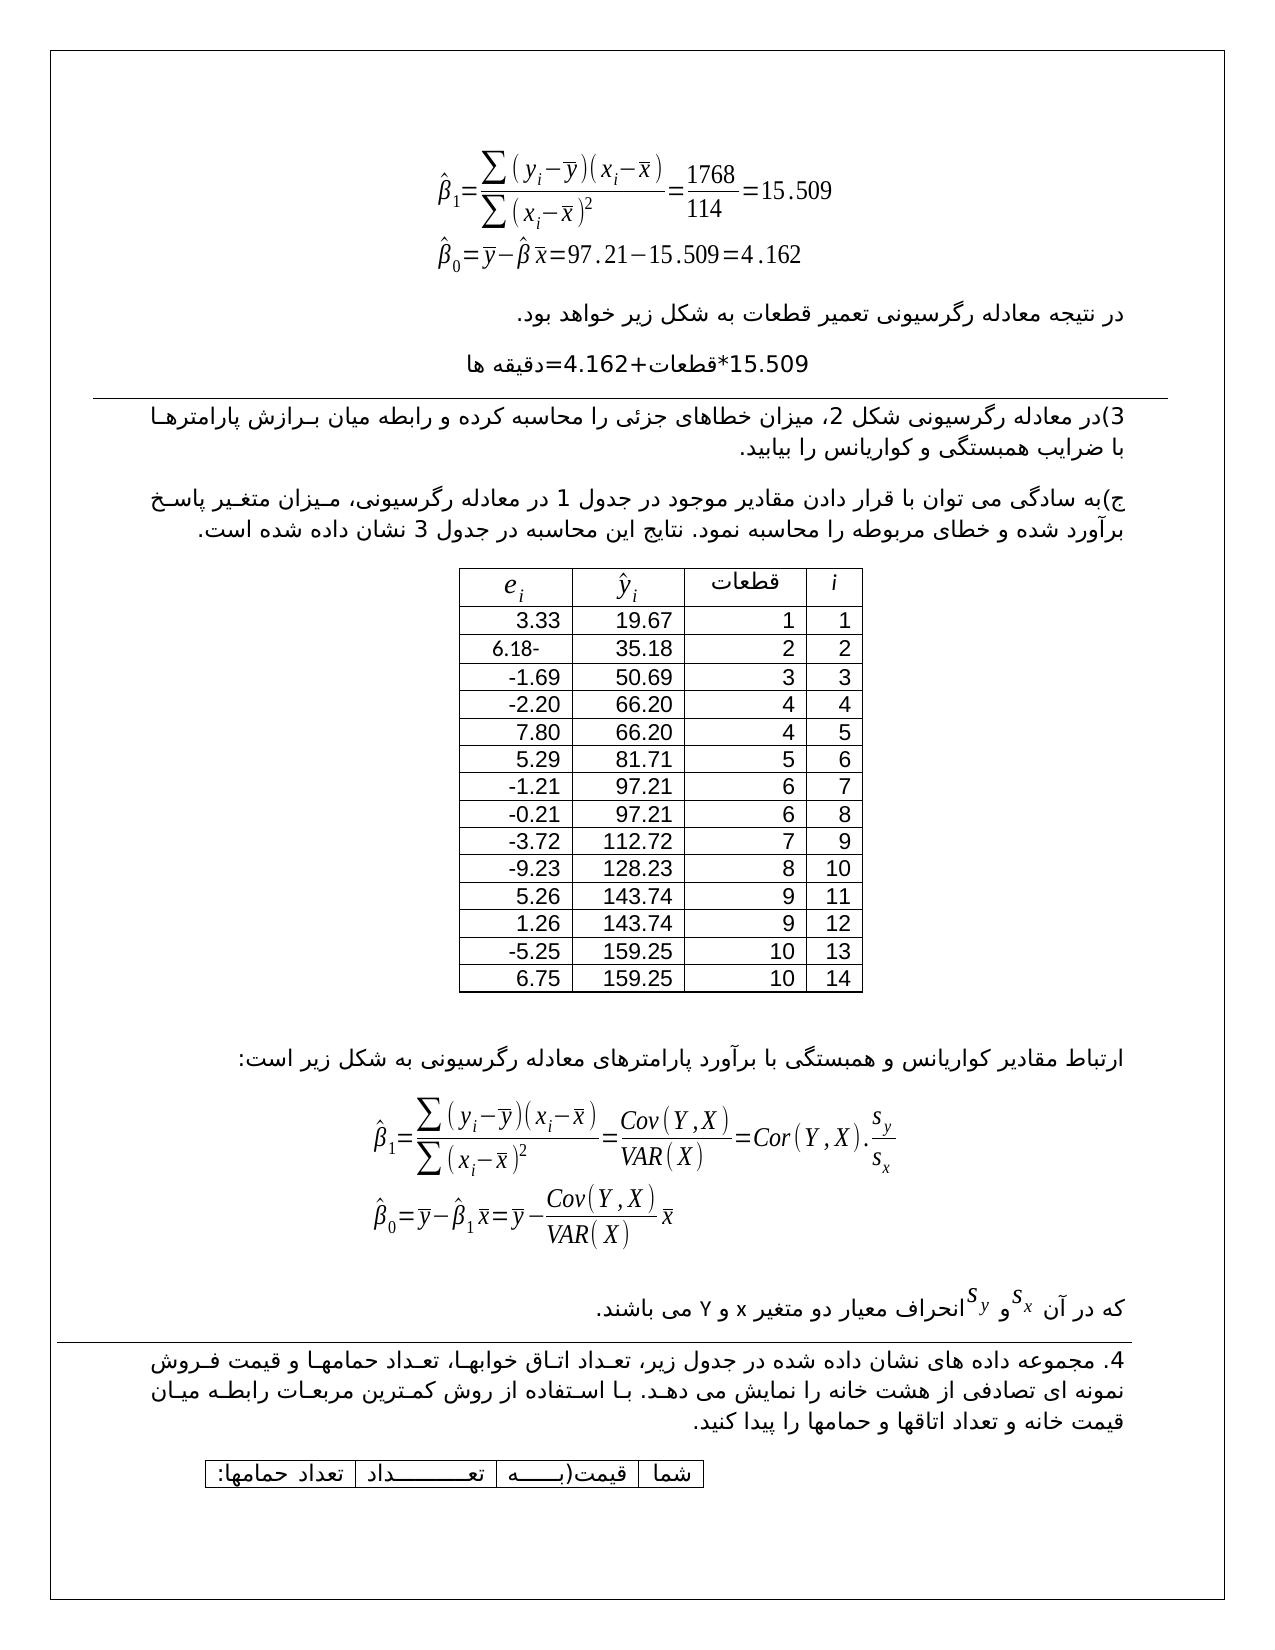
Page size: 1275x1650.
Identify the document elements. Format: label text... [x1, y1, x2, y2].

table_cell 5.25- [460, 938, 572, 964]
table_cell 2 [807, 635, 862, 663]
text ارتباط مقادیر کواریانس و همبستگی با برآورد پارامترهای معادله رگرسیونی به شکل زیر است: [150, 1045, 1125, 1072]
table_cell 4 [685, 719, 806, 745]
table_header i [807, 569, 862, 606]
table_header [460, 569, 572, 606]
table_cell 3.33 [460, 607, 572, 633]
table_cell 11 [807, 883, 862, 909]
table_cell 6 [807, 746, 862, 772]
table_header [573, 569, 684, 606]
table_cell 5.29 [460, 746, 572, 772]
text 4. مجموعه داده های نشان داده شده در جدول زیر، تعداد اتاق خوابها، تعداد حمامها و قیمت فروش نمونه ای تصادفی از هشت خانه را نمایش می دهد. با استفاده از روش کمترین مربعات رابطه میان قیمت خانه و تعداد اتاقها و حمامها را پیدا کنید. [150, 1347, 1125, 1435]
table_cell 66.20 [573, 691, 684, 717]
table_cell 0.21- [460, 801, 572, 827]
table_cell 7.80 [460, 719, 572, 745]
table_cell 159.25 [573, 938, 684, 964]
table_cell 1.69- [460, 664, 572, 690]
table_cell 5.26 [460, 883, 572, 909]
table_cell 112.72 [573, 828, 684, 854]
table_cell 97.21 [573, 773, 684, 799]
table_cell 14 [807, 965, 862, 991]
table_cell 143.74 [573, 883, 684, 909]
table_cell 10 [807, 855, 862, 882]
table_cell 1.26 [460, 910, 572, 937]
table_cell 8 [807, 801, 862, 827]
table_cell 159.25 [573, 965, 684, 991]
table_cell 5 [807, 719, 862, 745]
table_cell 3 [685, 664, 806, 690]
table_cell 19.67 [573, 607, 684, 633]
table_cell 6.75 [460, 965, 572, 991]
table_cell 4 [807, 691, 862, 717]
table_cell 6 [685, 801, 806, 827]
table_cell 10 [685, 938, 806, 964]
table_cell 10 [685, 965, 806, 991]
table_header قطعات [685, 569, 806, 606]
table_cell 6.18- [460, 635, 572, 663]
table_cell 128.23 [573, 855, 684, 882]
table_header تعداد حمامها: x2 [356, 1461, 496, 1487]
text ج)به سادگی می توان با قرار دادن مقادیر موجود در جدول 1 در معادله رگرسیونی، میزان متغیر پاسخ برآورد شده و خطای مربوطه را محاسبه نمود. نتایج این محاسبه در جدول 3 نشان داده شده است. [150, 485, 1125, 543]
table_cell 13 [807, 938, 862, 964]
table_header تعداد حمامها: x2 [206, 1461, 355, 1487]
table_cell 35.18 [573, 635, 684, 663]
table_cell 1 [685, 607, 806, 633]
text 15.509*قطعات+4.162=دقیقه ها [150, 352, 1125, 378]
table_cell 50.69 [573, 664, 684, 690]
table_cell 9 [685, 883, 806, 909]
table_cell 97.21 [573, 801, 684, 827]
table_cell 6 [685, 773, 806, 799]
table_cell 4 [685, 691, 806, 717]
text در نتیجه معادله رگرسیونی تعمیر قطعات به شکل زیر خواهد بود. [150, 300, 1125, 327]
table_cell 12 [807, 910, 862, 937]
table_header قیمت(به دلار):Y [497, 1461, 638, 1487]
table_cell 3 [807, 664, 862, 690]
table_cell 8 [685, 855, 806, 882]
table_cell 2.20- [460, 691, 572, 717]
table_cell 5 [685, 746, 806, 772]
table_cell 81.71 [573, 746, 684, 772]
table_cell 66.20 [573, 719, 684, 745]
table_cell 2 [685, 635, 806, 663]
table_cell 7 [685, 828, 806, 854]
table_cell 9 [807, 828, 862, 854]
table_cell 143.74 [573, 910, 684, 937]
text 3)در معادله رگرسیونی شکل 2، میزان خطاهای جزئی را محاسبه کرده و رابطه میان برازش پارامترها با ضرایب همبستگی و کواریانس را بیابید. [150, 403, 1125, 460]
table_cell 1 [807, 607, 862, 633]
table_cell 1.21- [460, 773, 572, 799]
table_cell 3.72- [460, 828, 572, 854]
table_header شماره [639, 1461, 703, 1487]
table_cell 9 [685, 910, 806, 937]
table_cell 7 [807, 773, 862, 799]
text که در آن و انحراف معیار دو متغیر x و Y می باشند. [150, 1276, 1125, 1322]
table_cell 9.23- [460, 855, 572, 882]
